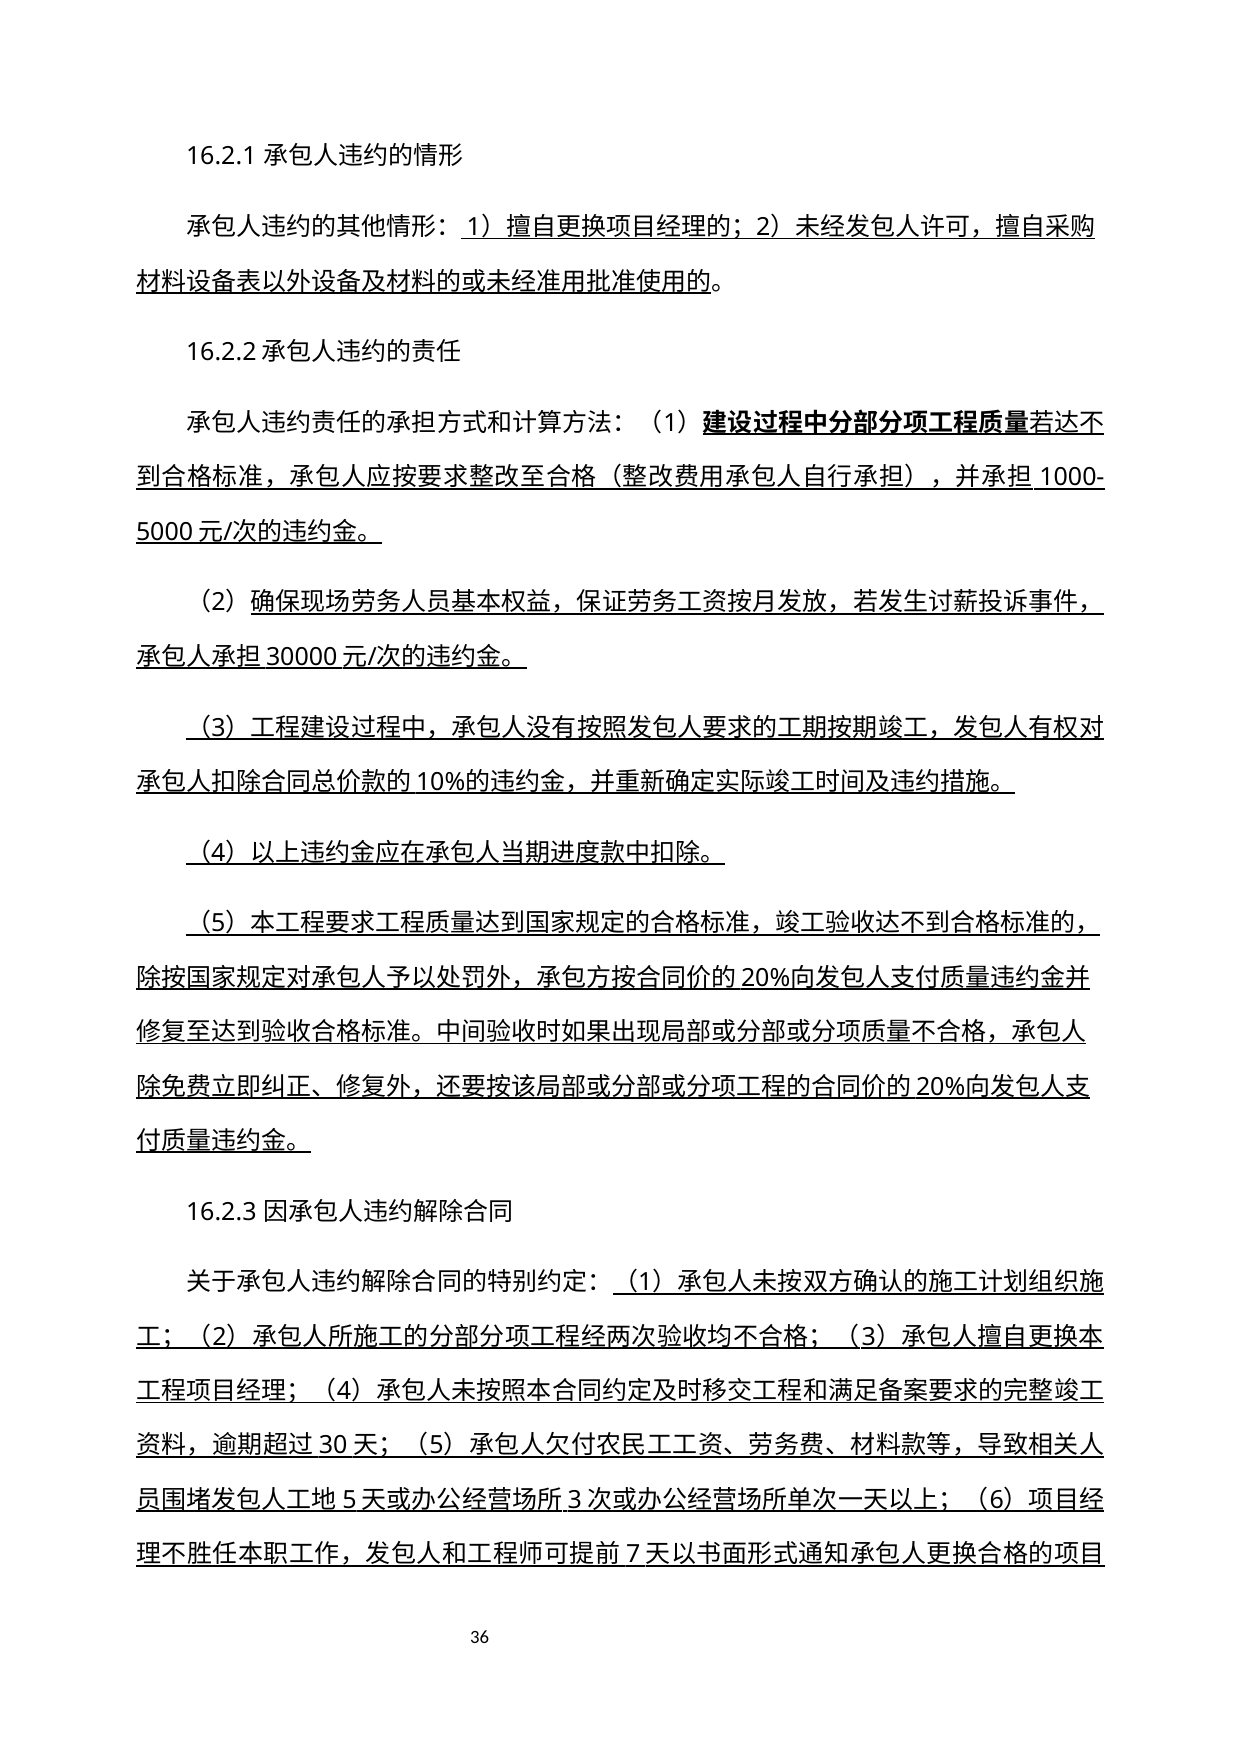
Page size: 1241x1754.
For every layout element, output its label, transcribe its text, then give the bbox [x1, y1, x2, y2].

text 16.2.3 因承包人违约解除合同 [136, 1191, 1104, 1227]
text 承包人违约责任的承担方式和计算方法：（1）建设过程中分部分项工程质量若达不到合格标准，承包人应按要求整改至合格（整改费用承包人自行承担），并承担1000-5000元/次的违约金。 [136, 402, 1104, 547]
text （4）以上违约金应在承包人当期进度款中扣除。 [136, 832, 1104, 868]
text （5）本工程要求工程质量达到国家规定的合格标准，竣工验收达不到合格标准的，除按国家规定对承包人予以处罚外，承包方按合同价的20%向发包人支付质量违约金并修复至达到验收合格标准。中间验收时如果出现局部或分部或分项质量不合格，承包人除免费立即纠正、修复外，还要按该局部或分部或分项工程的合同价的20%向发包人支付质量违约金。 [136, 903, 1104, 1157]
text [136, 1511, 1104, 1565]
text 承包人违约的其他情形： 1）擅自更换项目经理的；2）未经发包人许可，擅自采购材料设备表以外设备及材料的或未经准用批准使用的。 [136, 207, 1104, 297]
text 16.2.1 承包人违约的情形 [136, 136, 1104, 172]
text （3）工程建设过程中，承包人没有按照发包人要求的工期按期竣工，发包人有权对承包人扣除合同总价款的10%的违约金，并重新确定实际竣工时间及违约措施。 [136, 707, 1104, 798]
text 16.2.2承包人违约的责任 [136, 332, 1104, 368]
text （2）确保现场劳务人员基本权益，保证劳务工资按月发放，若发生讨薪投诉事件，承包人承担30000元/次的违约金。 [136, 582, 1104, 672]
